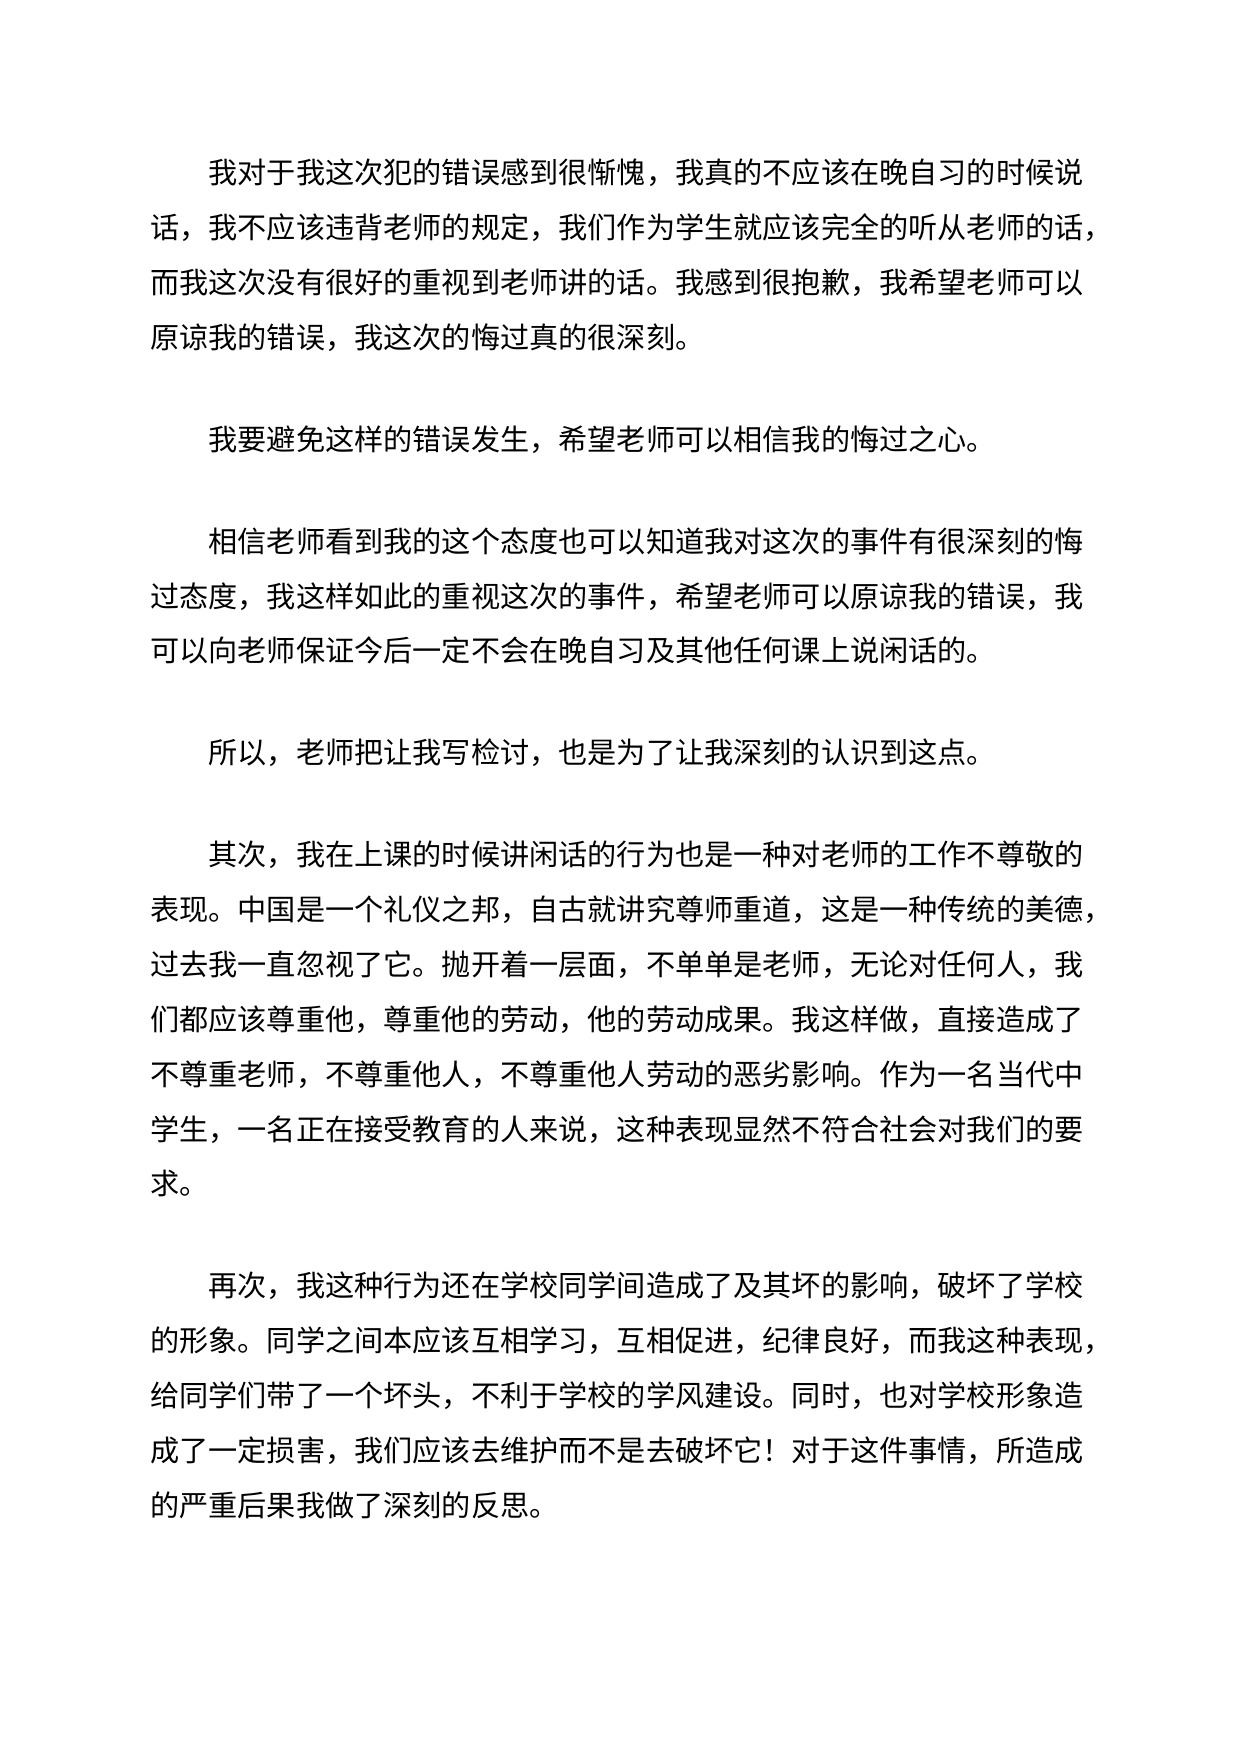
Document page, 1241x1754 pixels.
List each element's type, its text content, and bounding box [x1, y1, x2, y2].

text 所以，老师把让我写检讨，也是为了让我深刻的认识到这点。 [150, 730, 1090, 772]
text 我要避免这样的错误发生，希望老师可以相信我的悔过之心。 [150, 416, 1090, 459]
text 我对于我这次犯的错误感到很惭愧，我真的不应该在晚自习的时候说话，我不应该违背老师的规定，我们作为学生就应该完全的听从老师的话，而我这次没有很好的重视到老师讲的话。我感到很抱歉，我希望老师可以原谅我的错误，我这次的悔过真的很深刻。 [150, 150, 1090, 357]
text 相信老师看到我的这个态度也可以知道我对这次的事件有很深刻的悔过态度，我这样如此的重视这次的事件，希望老师可以原谅我的错误，我可以向老师保证今后一定不会在晚自习及其他任何课上说闲话的。 [150, 518, 1090, 670]
text 其次，我在上课的时候讲闲话的行为也是一种对老师的工作不尊敬的表现。中国是一个礼仪之邦，自古就讲究尊师重道，这是一种传统的美德，过去我一直忽视了它。抛开着一层面，不单单是老师，无论对任何人，我们都应该尊重他，尊重他的劳动，他的劳动成果。我这样做，直接造成了不尊重老师，不尊重他人，不尊重他人劳动的恶劣影响。作为一名当代中学生，一名正在接受教育的人来说，这种表现显然不符合社会对我们的要求。 [150, 832, 1090, 1203]
text 再次，我这种行为还在学校同学间造成了及其坏的影响，破坏了学校的形象。同学之间本应该互相学习，互相促进，纪律良好，而我这种表现，给同学们带了一个坏头，不利于学校的学风建设。同时，也对学校形象造成了一定损害，我们应该去维护而不是去破坏它！对于这件事情，所造成的严重后果我做了深刻的反思。 [150, 1263, 1090, 1524]
